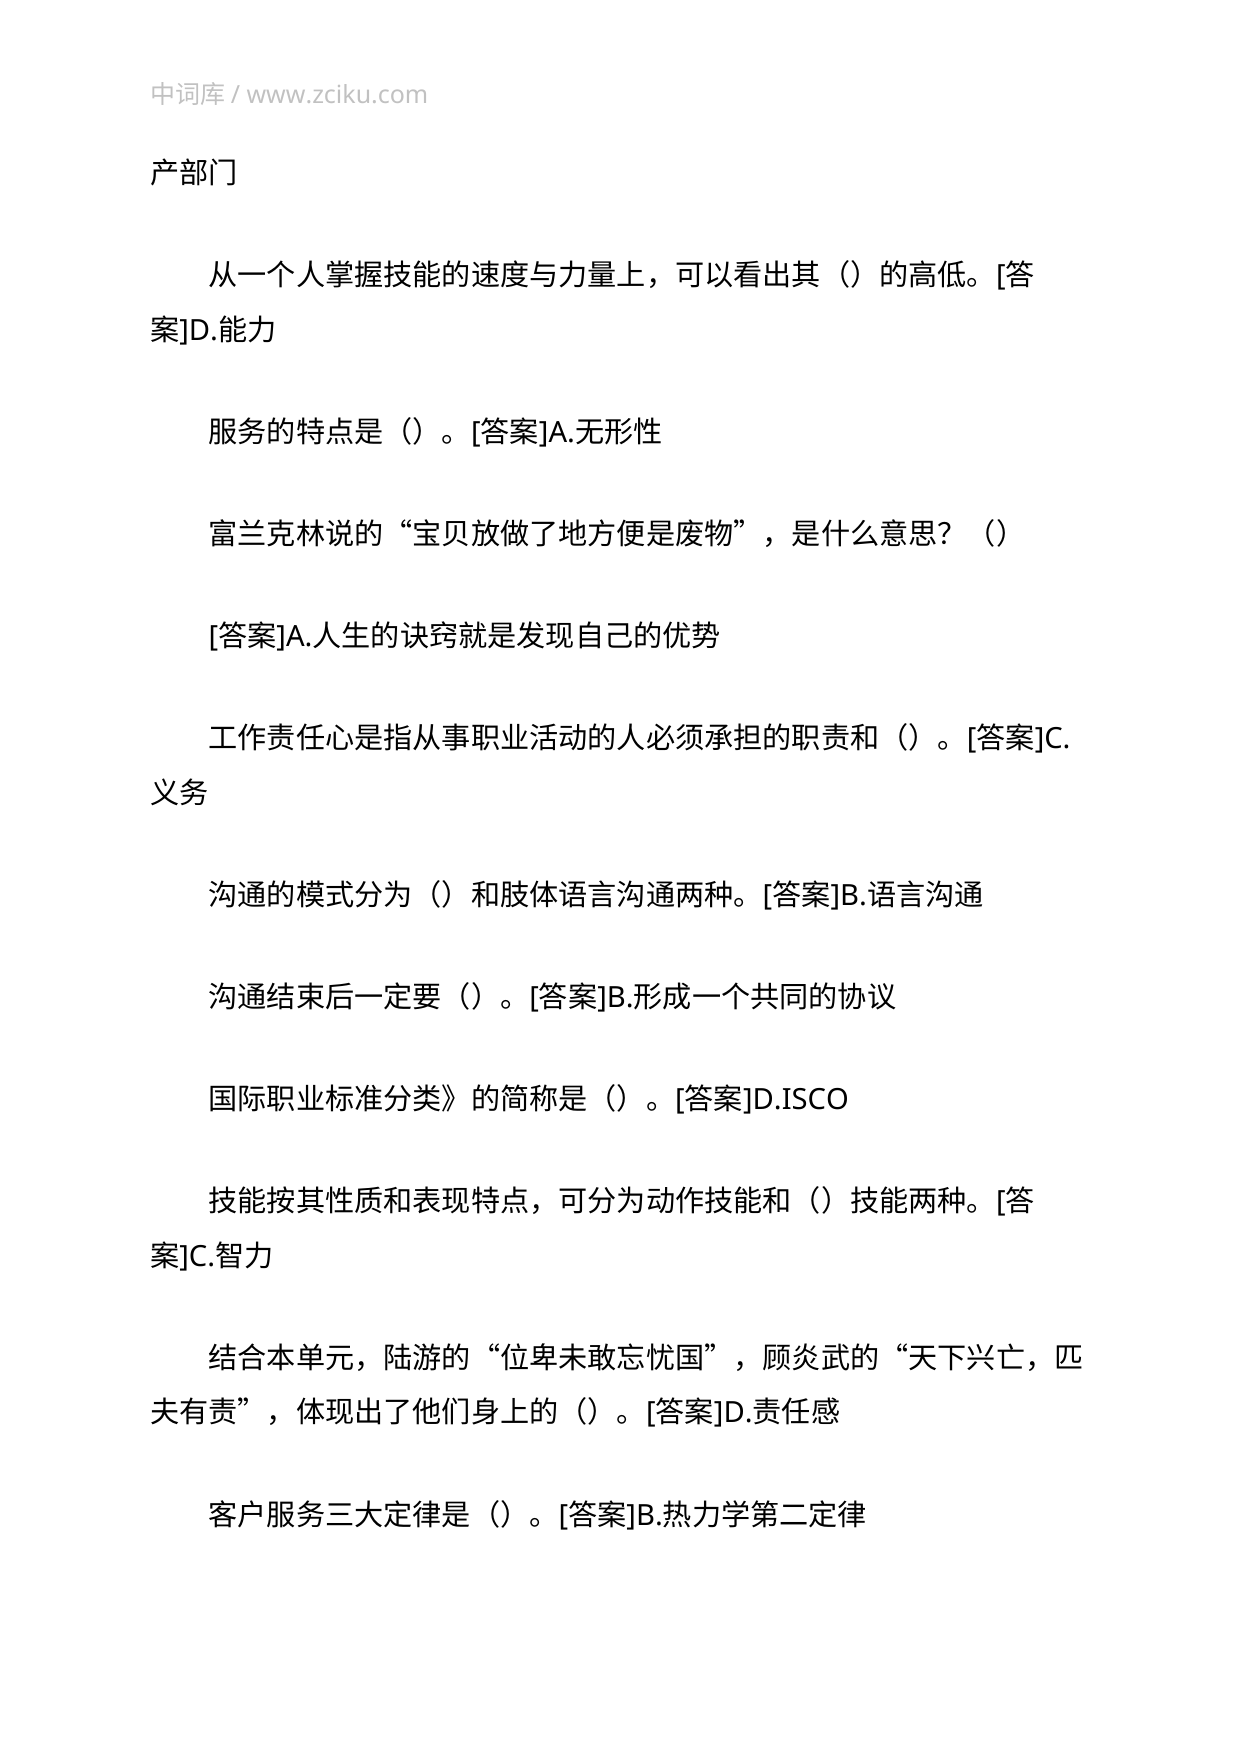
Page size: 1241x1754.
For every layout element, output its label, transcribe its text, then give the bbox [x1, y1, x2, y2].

text 沟通结束后一定要（）。[答案]B.形成一个共同的协议 [150, 973, 1090, 1016]
text 客户服务三大定律是（）。[答案]B.热力学第二定律 [150, 1491, 1090, 1533]
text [150, 150, 1090, 192]
text 从一个人掌握技能的速度与力量上，可以看出其（）的高低。[答案]D.能力 [150, 252, 1090, 349]
text 技能按其性质和表现特点，可分为动作技能和（）技能两种。[答案]C.智力 [150, 1177, 1090, 1274]
text 工作责任心是指从事职业活动的人必须承担的职责和（）。[答案]C.义务 [150, 714, 1090, 812]
text 结合本单元，陆游的“位卑未敢忘忧国”，顾炎武的“天下兴亡，匹夫有责”，体现出了他们身上的（）。[答案]D.责任感 [150, 1334, 1090, 1431]
text 富兰克林说的“宝贝放做了地方便是废物”，是什么意思？（） [150, 511, 1090, 553]
text [答案]A.人生的诀窍就是发现自己的优势 [150, 612, 1090, 655]
text 国际职业标准分类》的简称是（）。[答案]D.ISCO [150, 1075, 1090, 1118]
text 服务的特点是（）。[答案]A.无形性 [150, 409, 1090, 451]
text 沟通的模式分为（）和肢体语言沟通两种。[答案]B.语言沟通 [150, 871, 1090, 914]
